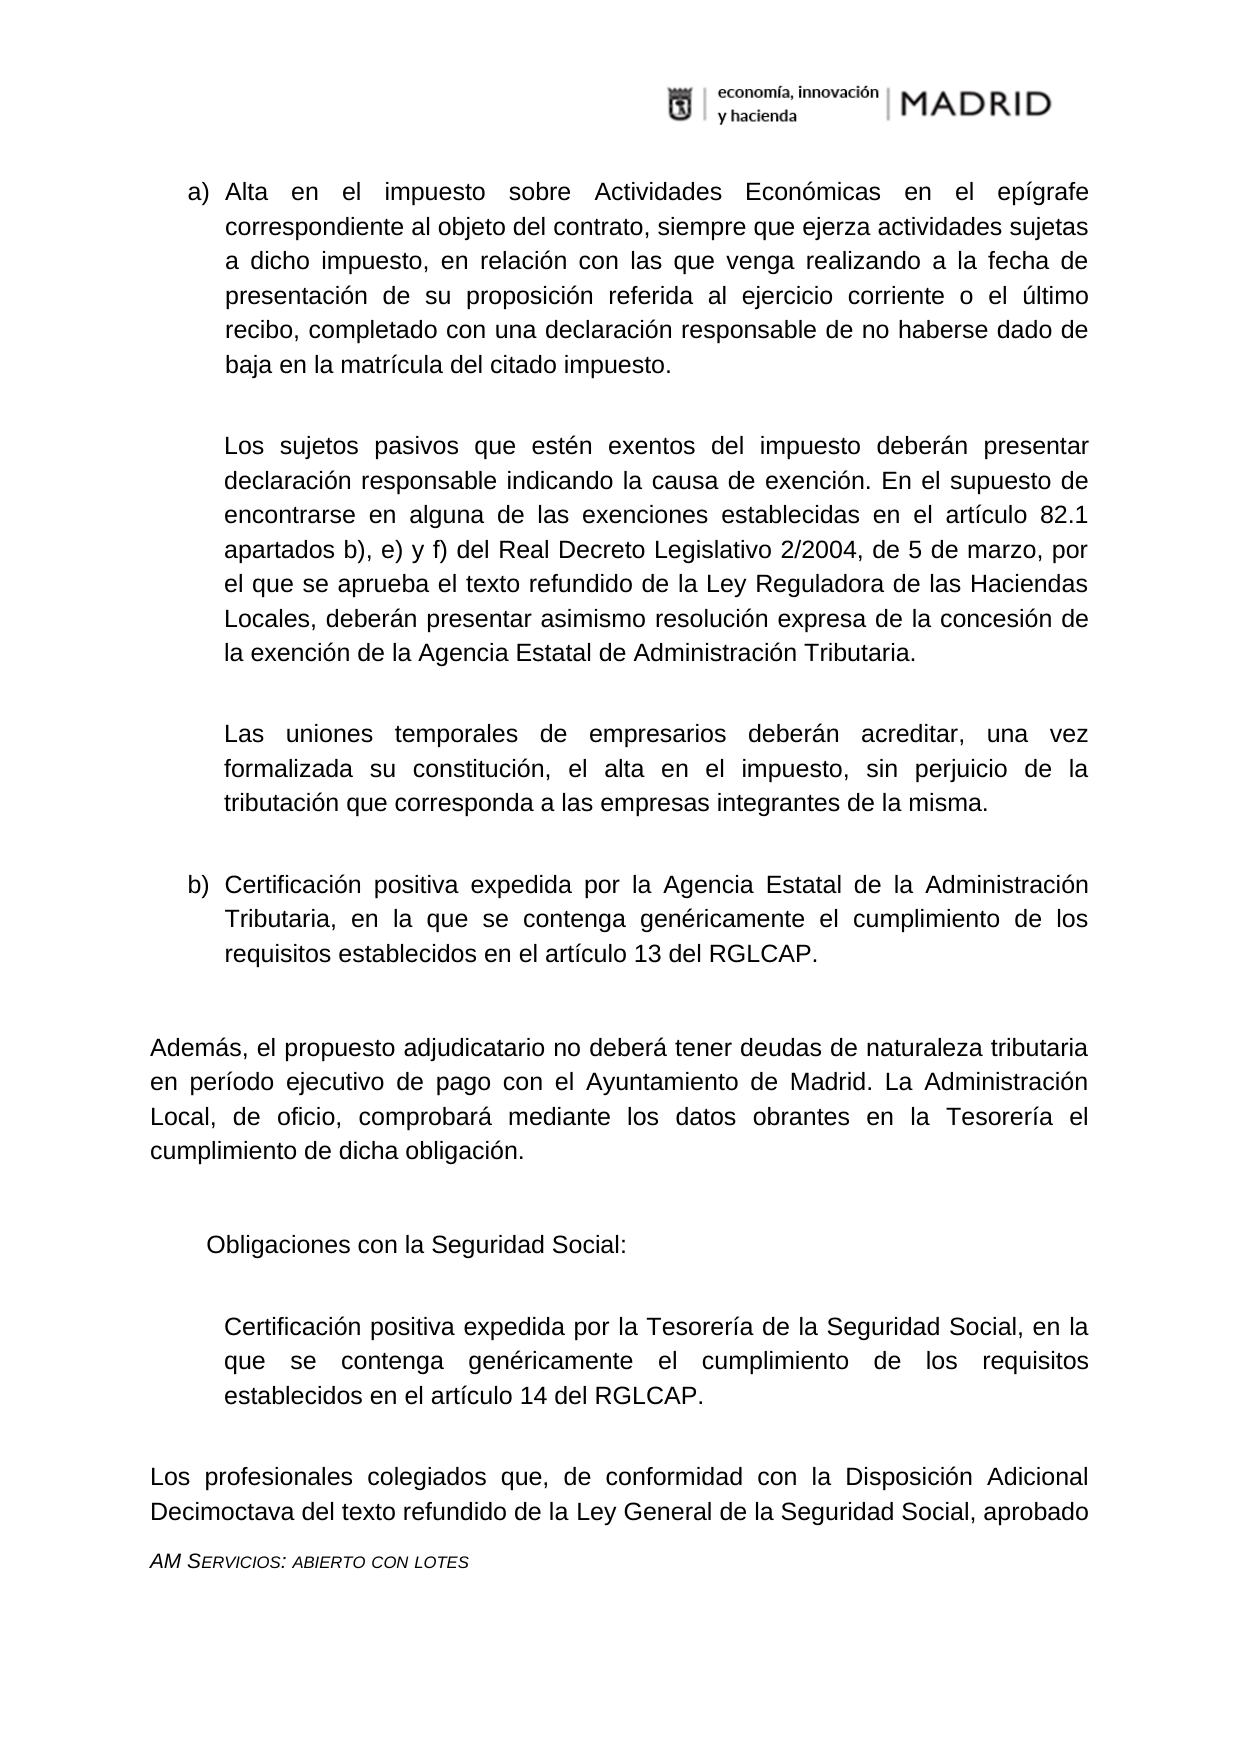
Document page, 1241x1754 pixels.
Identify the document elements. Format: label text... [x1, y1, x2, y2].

text Certificación positiva expedida por de , en la que se contenga genéricamente el cumplimiento de los requisitos establecidos en el artículo 14 del RGLCAP. [224, 1312, 1090, 1409]
list Certificación positiva expedida por de , en la que se contenga genéricamente el cumplimiento de los requisitos establecidos en el artículo 13 del RGLCAP. [187, 870, 1090, 968]
text Los sujetos pasivos que estén exentos del impuesto deberán presentar declaración responsable indicando la causa de exención. En el supuesto de encontrarse en alguna de las exenciones establecidas en el artículo 82.1 apartados b), e) y f) del Real Decreto Legislativo 2/2004, de 5 de marzo, por el que se aprueba el texto refundido de de las Haciendas Locales, deberán presentar asimismo resolución expresa de la concesión de la exención de de Administración Tributaria. [224, 431, 1090, 667]
list Alta en el impuesto sobre Actividades Económicas en el epígrafe correspondiente al objeto del contrato, siempre que ejerza actividades sujetas a dicho impuesto, en relación con las que venga realizando a la fecha de presentación de su proposición referida al ejercicio corriente o el último recibo, completado con una declaración responsable de no haberse dado de baja en la matrícula del citado impuesto. [187, 177, 1090, 378]
text Las uniones temporales de empresarios deberán acreditar, una vez formalizada su constitución, el alta en el impuesto, sin perjuicio de la tributación que corresponda a las empresas integrantes de la misma. [224, 719, 1090, 817]
text Además, el propuesto adjudicatario no deberá tener deudas de naturaleza tributaria en período ejecutivo de pago con el Ayuntamiento de Madrid. , de oficio, comprobará mediante los datos obrantes en el cumplimiento de dicha obligación. [150, 1033, 1090, 1165]
text Obligaciones con : [206, 1230, 1090, 1259]
picture [647, 75, 1068, 142]
